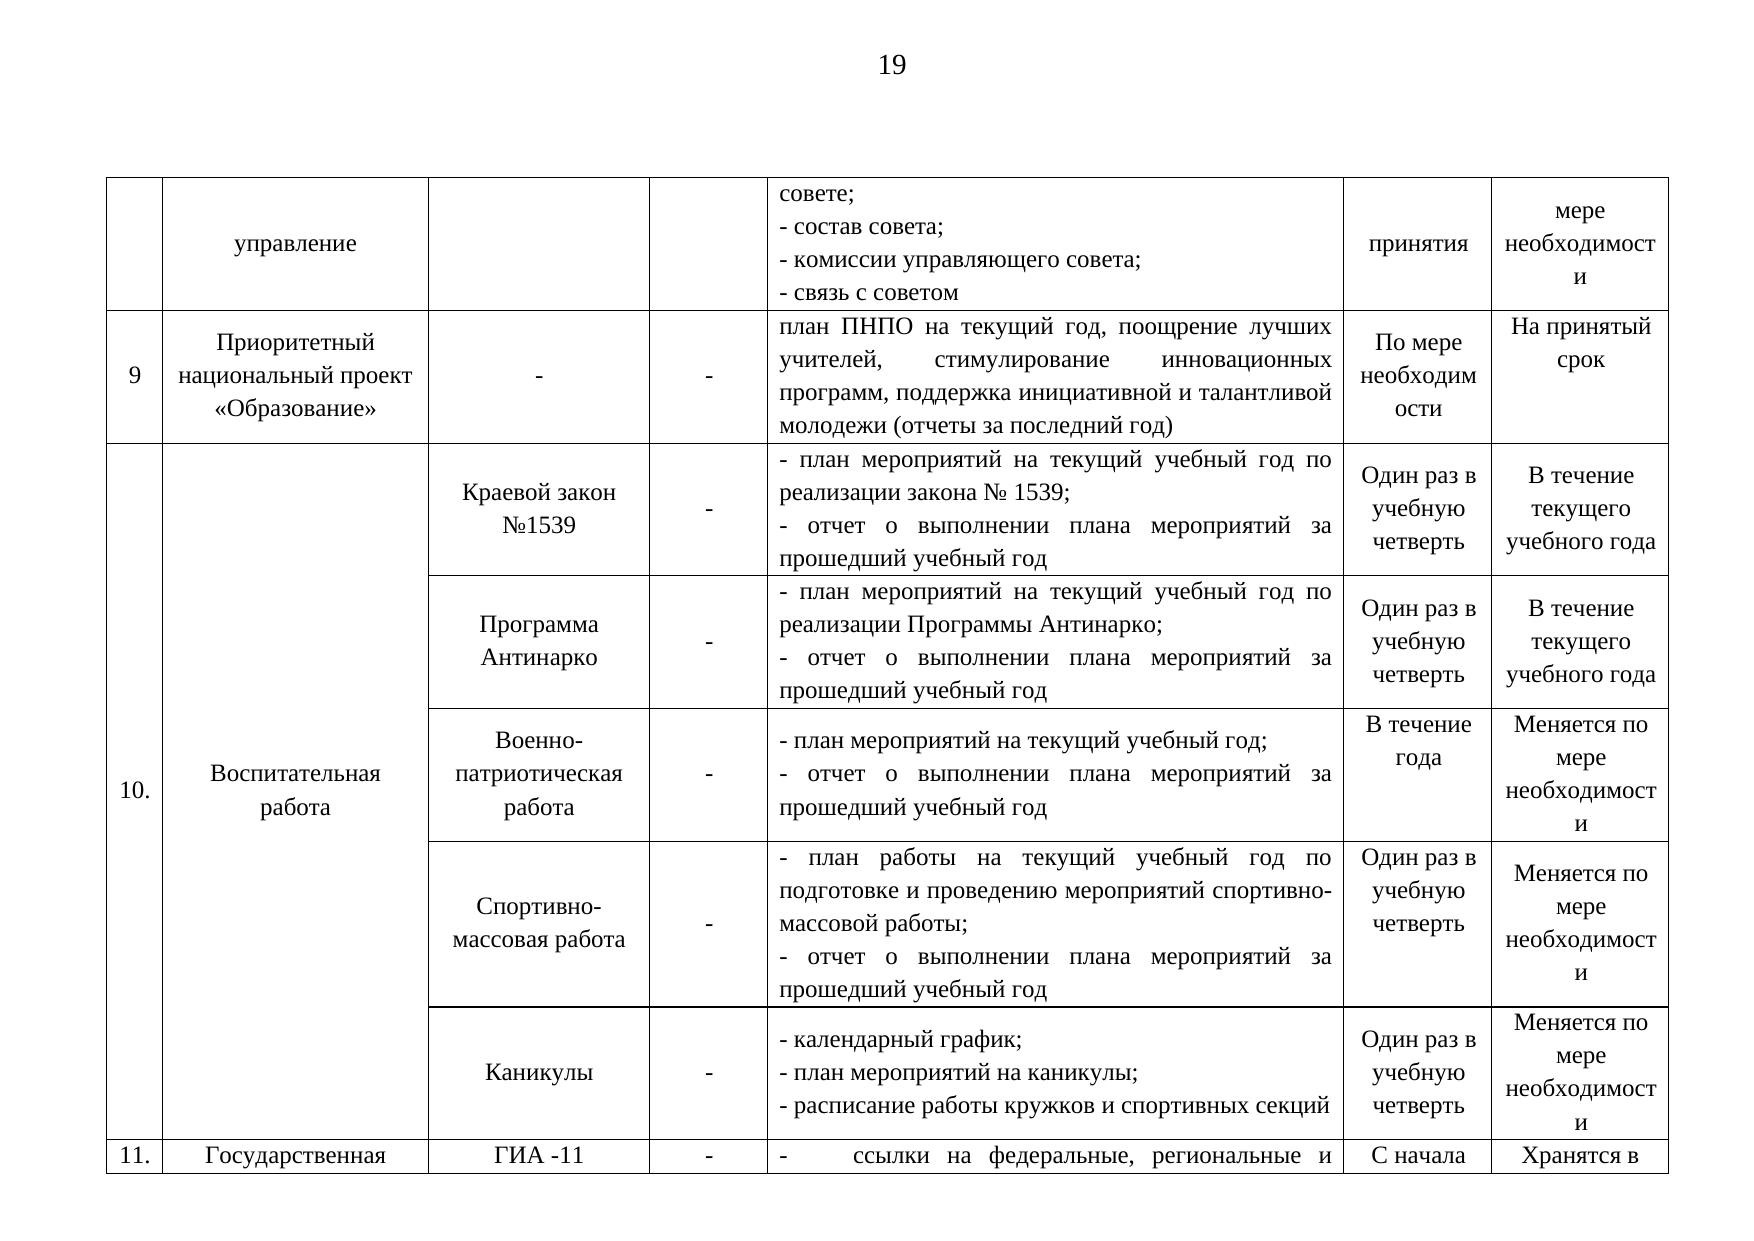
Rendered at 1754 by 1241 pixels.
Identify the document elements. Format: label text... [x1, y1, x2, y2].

table_cell Один раз в учебную четверть [1344, 576, 1491, 708]
table_cell - план мероприятий на текущий учебный год по реализации Программы Антинарко; - отчет о выполнении плана мероприятий за прошедший учебный год [768, 576, 1343, 708]
table_cell - [650, 576, 767, 708]
table_cell - [650, 311, 767, 443]
table_cell Программа Антинарко [429, 576, 649, 708]
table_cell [1492, 178, 1668, 310]
table_cell Меняется по мере необходимости [1492, 1008, 1668, 1139]
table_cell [768, 1140, 1343, 1173]
table_cell 11. [107, 1140, 162, 1173]
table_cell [163, 1140, 428, 1173]
table_cell Краевой закон №1539 [429, 444, 649, 575]
table_cell Воспитательная работа [163, 444, 428, 1139]
table_cell Меняется по мере необходимости [1492, 842, 1668, 1006]
table_cell - [429, 311, 649, 443]
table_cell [1344, 1140, 1491, 1173]
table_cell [768, 178, 1343, 310]
table_cell - [650, 1008, 767, 1139]
table_cell Приоритетный национальный проект «Образование» [163, 311, 428, 443]
table_cell В течение текущего учебного года [1492, 576, 1668, 708]
table_cell В течение года [1344, 709, 1491, 841]
table_cell Один раз в учебную четверть [1344, 444, 1491, 575]
table_cell После принятия [1344, 178, 1491, 310]
table_cell В течение текущего учебного года [1492, 444, 1668, 575]
table_cell 10. [107, 444, 162, 1139]
table_cell - [650, 709, 767, 841]
table_cell план ПНПО на текущий год, поощрение лучших учителей, стимулирование инновационных программ, поддержка инициативной и талантливой молодежи (отчеты за последний год) [768, 311, 1343, 443]
table_cell - [650, 1140, 767, 1173]
table_cell Один раз в учебную четверть [1344, 1008, 1491, 1139]
table_cell - [650, 842, 767, 1006]
table_cell Военно-патриотическая работа [429, 709, 649, 841]
table_cell - [429, 178, 649, 310]
table_cell Спортивно-массовая работа [429, 842, 649, 1006]
table_cell - план мероприятий на текущий учебный год; - отчет о выполнении плана мероприятий за прошедший учебный год [768, 709, 1343, 841]
table_cell Каникулы [429, 1008, 649, 1139]
table_cell ГИА -11 [429, 1140, 649, 1173]
table_cell - [650, 178, 767, 310]
table_cell - календарный график; - план мероприятий на каникулы; - расписание работы кружков и спортивных секций [768, 1008, 1343, 1139]
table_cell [1492, 1140, 1668, 1173]
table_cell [163, 178, 428, 310]
table_cell - план работы на текущий учебный год по подготовке и проведению мероприятий спортивно-массовой работы; - отчет о выполнении плана мероприятий за прошедший учебный год [768, 842, 1343, 1006]
table_cell Меняется по мере необходимости [1492, 709, 1668, 841]
table_cell 8 [107, 178, 162, 310]
table_cell Один раз в учебную четверть [1344, 842, 1491, 1006]
table_cell - план мероприятий на текущий учебный год по реализации закона № 1539; - отчет о выполнении плана мероприятий за прошедший учебный год [768, 444, 1343, 575]
table_cell На принятый срок [1492, 311, 1668, 443]
table_cell 9 [107, 311, 162, 443]
table_cell По мере необходимости [1344, 311, 1491, 443]
table_cell - [650, 444, 767, 575]
